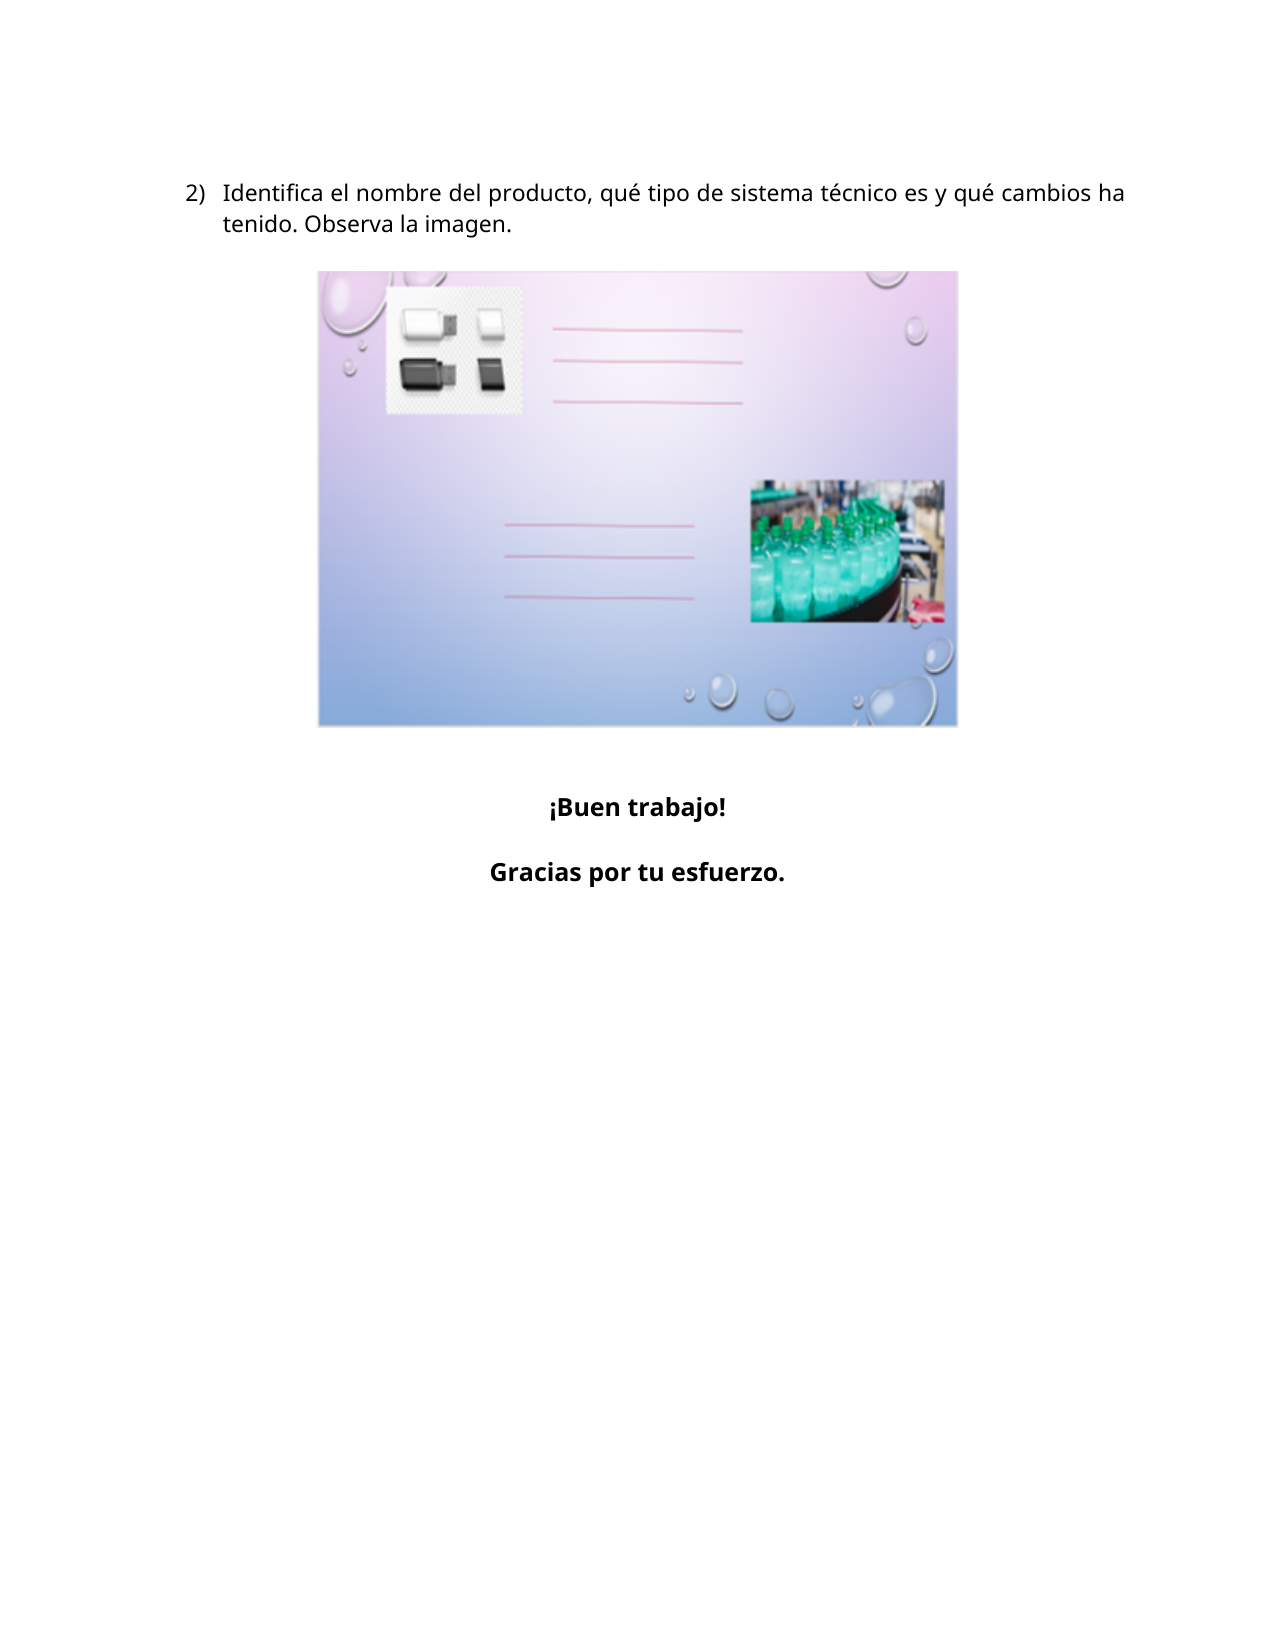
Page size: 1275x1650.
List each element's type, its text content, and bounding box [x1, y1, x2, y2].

list Identifica el nombre del producto, qué tipo de sistema técnico es y qué cambios ha tenido. Observa la imagen. [185, 177, 1127, 240]
text ¡Buen trabajo! [148, 790, 1127, 824]
picture [316, 271, 959, 728]
text Gracias por tu esfuerzo. [148, 855, 1127, 889]
